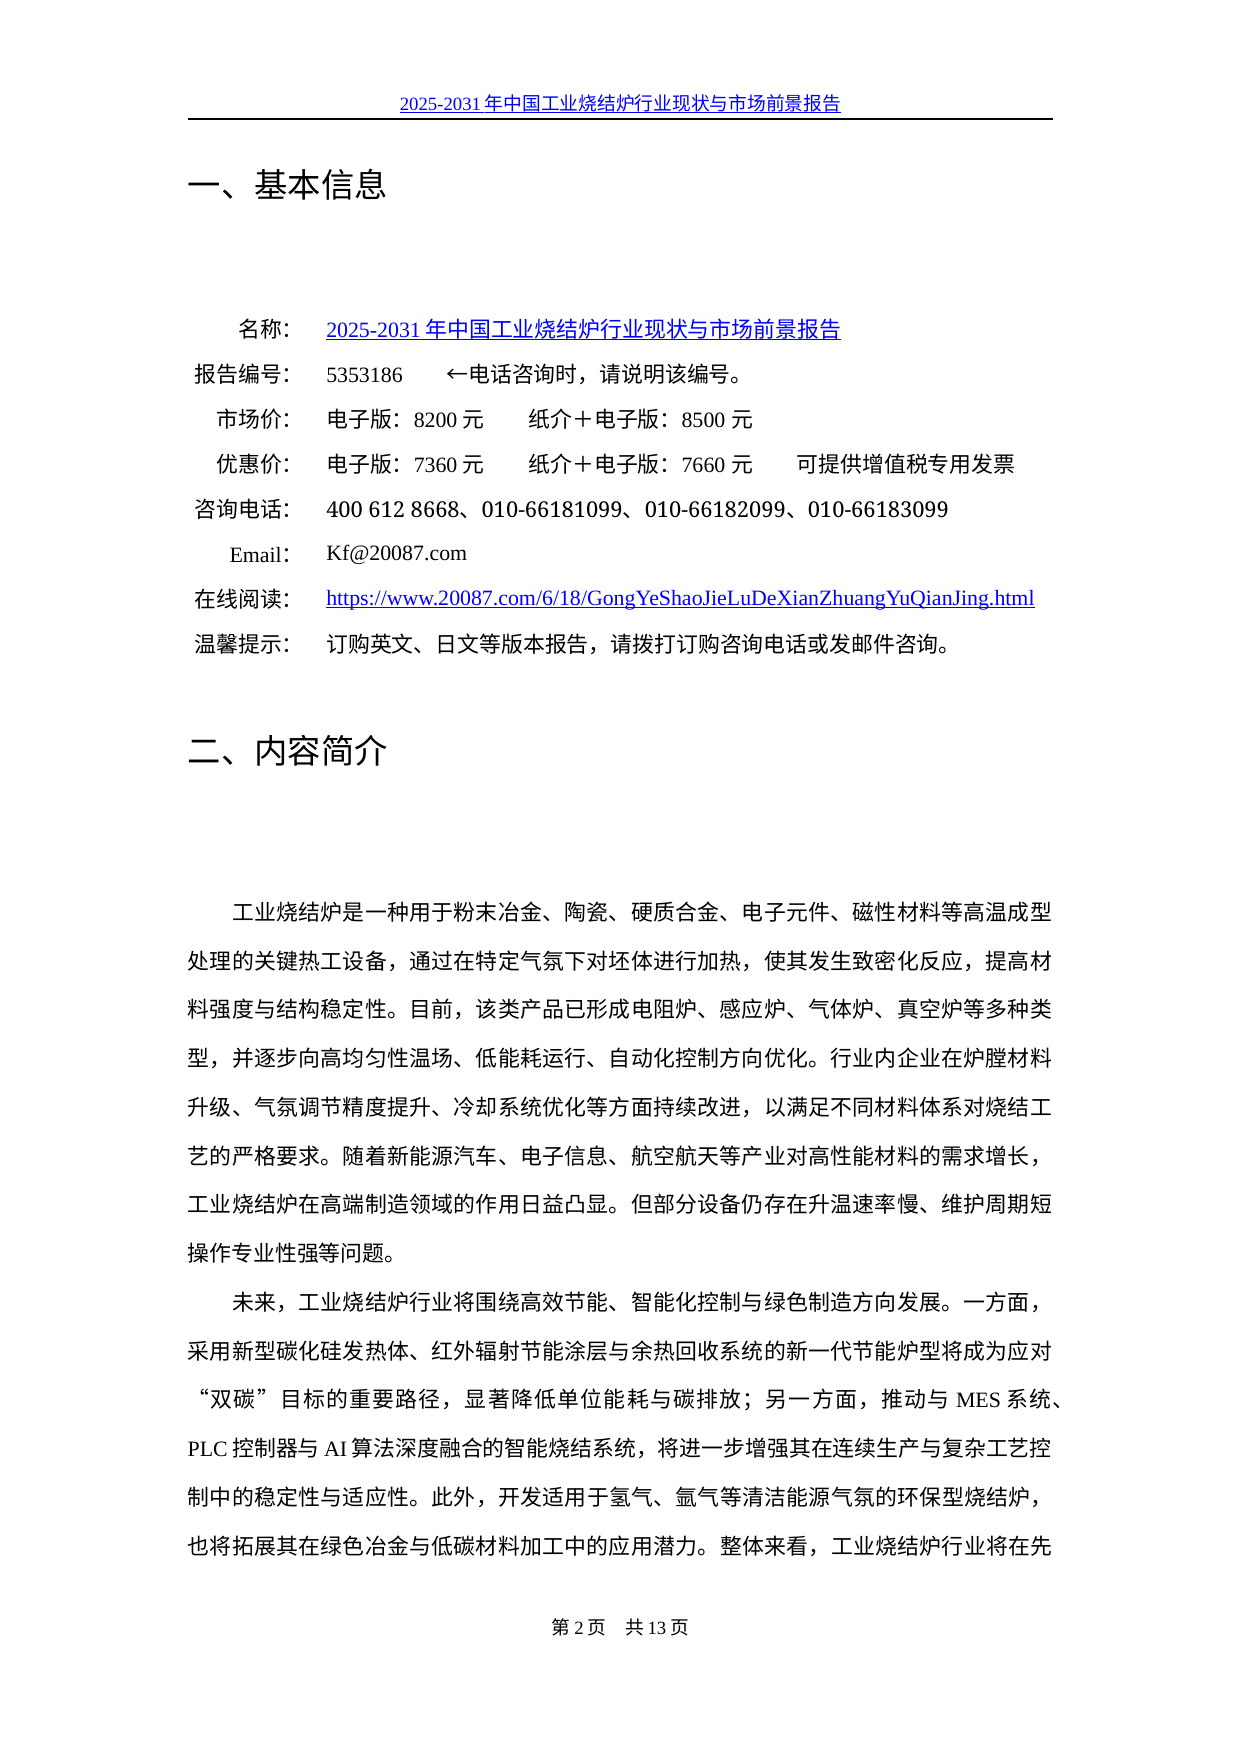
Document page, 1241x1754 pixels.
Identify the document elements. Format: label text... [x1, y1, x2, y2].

table_cell 400 612 8668、010-66181099、010-66182099、010-66183099 [315, 492, 1073, 537]
table_cell 优惠价： [167, 447, 315, 492]
title 二、内容简介 [187, 717, 1053, 782]
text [187, 894, 1053, 1561]
table_cell Email： [167, 537, 315, 582]
table_header 2025-2031年中国工业烧结炉行业现状与市场前景报告 [315, 312, 1073, 357]
table_cell 在线阅读： [167, 582, 315, 627]
table_cell 报告编号： [167, 357, 315, 402]
table_cell 温馨提示： [167, 627, 315, 672]
table_header 名称： [167, 312, 315, 357]
table_cell [315, 582, 1073, 627]
table_cell 电子版：8200 元 纸介＋电子版：8500 元 [315, 402, 1073, 447]
title 一、基本信息 [187, 150, 1053, 215]
table_cell 电子版：7360 元 纸介＋电子版：7660 元 可提供增值税专用发票 [315, 447, 1073, 492]
table_cell 订购英文、日文等版本报告，请拨打订购咨询电话或发邮件咨询。 [315, 627, 1073, 672]
table_cell 5353186 ←电话咨询时，请说明该编号。 [315, 357, 1073, 402]
table_cell 市场价： [167, 402, 315, 447]
table_cell Kf@20087.com [315, 537, 1073, 582]
table_cell 咨询电话： [167, 492, 315, 537]
